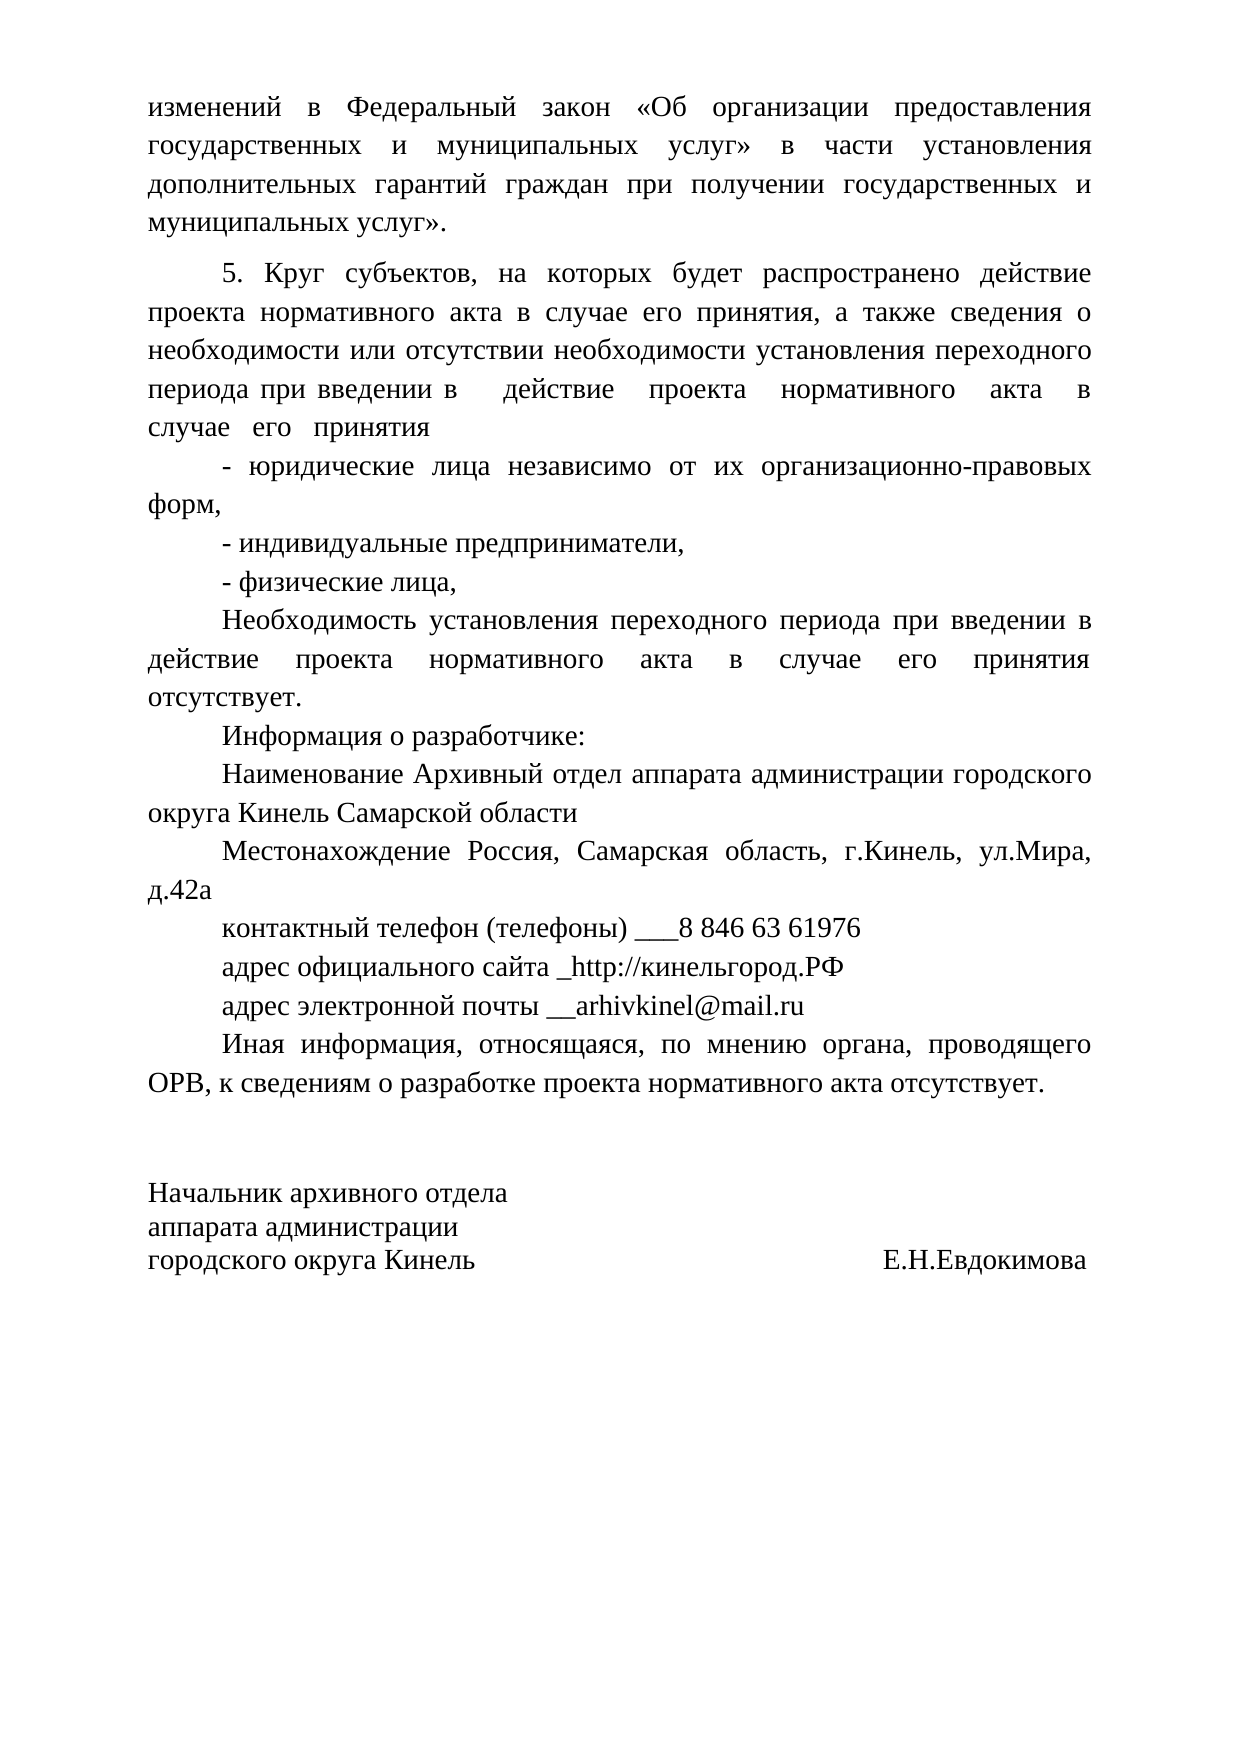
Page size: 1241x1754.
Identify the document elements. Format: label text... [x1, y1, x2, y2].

text контактный телефон (телефоны) ___8 846 63 61976 [148, 911, 1092, 944]
text адрес электронной почты __arhivkinel@mail.ru [148, 988, 1092, 1021]
text - физические лица, [148, 564, 1092, 597]
text - юридические лица независимо от их организационно-правовых форм, [148, 448, 1092, 520]
text Наименование Архивный отдел аппарата администрации городского округа Кинель Самарской области [148, 756, 1092, 828]
text Необходимость установления переходного периода при введении в действие проекта нормативного акта в случае его принятия отсутствует. [148, 602, 1092, 713]
text Информация о разработчике: [148, 718, 1092, 751]
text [148, 89, 1092, 238]
text - индивидуальные предприниматели, [148, 525, 1092, 559]
text аппарата администрации [148, 1209, 1092, 1242]
text Местонахождение Россия, Самарская область, г.Кинель, ул.Мира, д.42а [148, 833, 1092, 906]
text 5. Круг субъектов, на которых будет распространено действие проекта нормативного акта в случае его принятия, а также сведения о необходимости или отсутствии необходимости установления переходного периода при введении в действие проекта нормативного акта в случае его принятия [148, 255, 1092, 443]
text адрес официального сайта _http://кинельгород.РФ [148, 949, 1092, 983]
text Иная информация, относящаяся, по мнению органа, проводящего ОРВ, к сведениям о разработке проекта нормативного акта отсутствует. [148, 1026, 1092, 1098]
text городского округа Кинель Е.Н.Евдокимова [148, 1242, 1092, 1276]
text Начальник архивного отдела [148, 1175, 1092, 1209]
